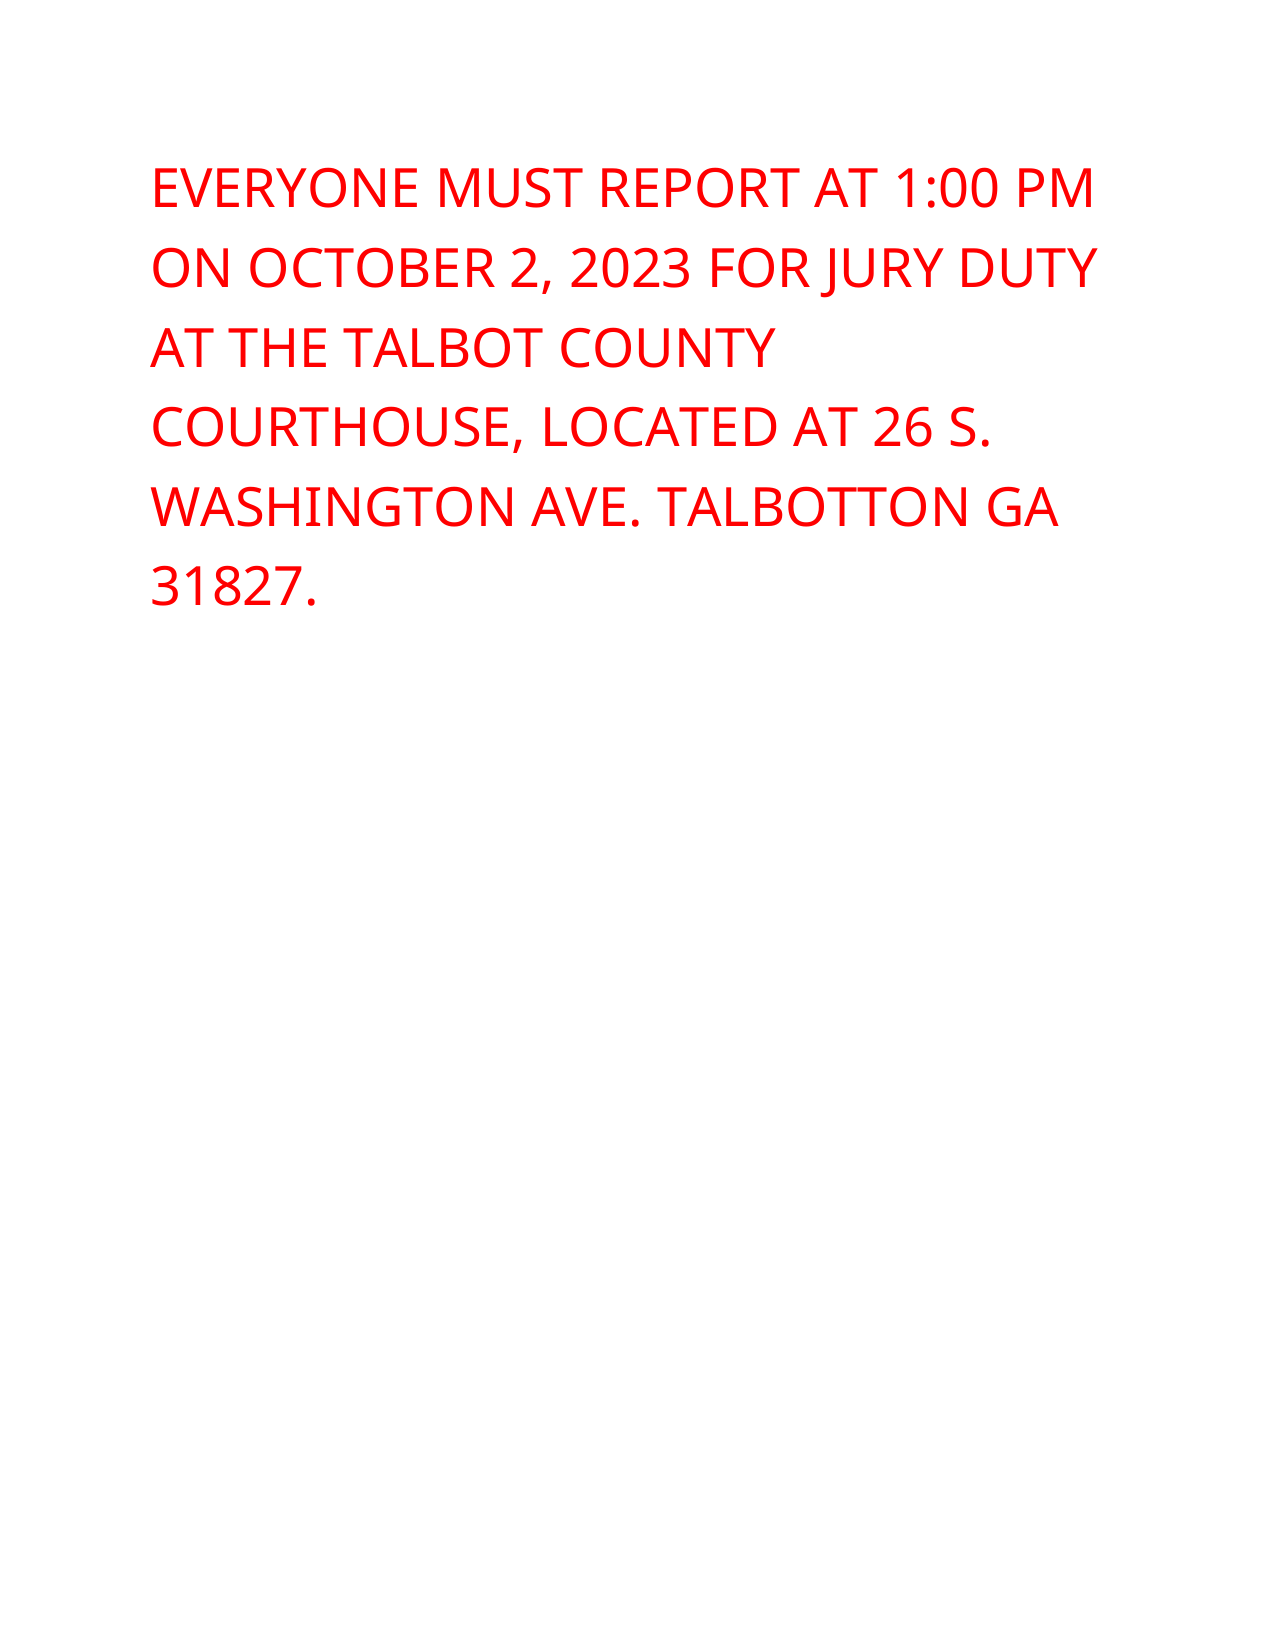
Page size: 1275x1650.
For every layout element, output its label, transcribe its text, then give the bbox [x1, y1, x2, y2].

text EVERYONE MUST REPORT AT 1:00 PM ON OCTOBER 2, 2023 FOR JURY DUTY AT THE TALBOT COUNTY COURTHOUSE, LOCATED AT 26 S. WASHINGTON AVE. TALBOTTON GA 31827. [150, 150, 1125, 622]
